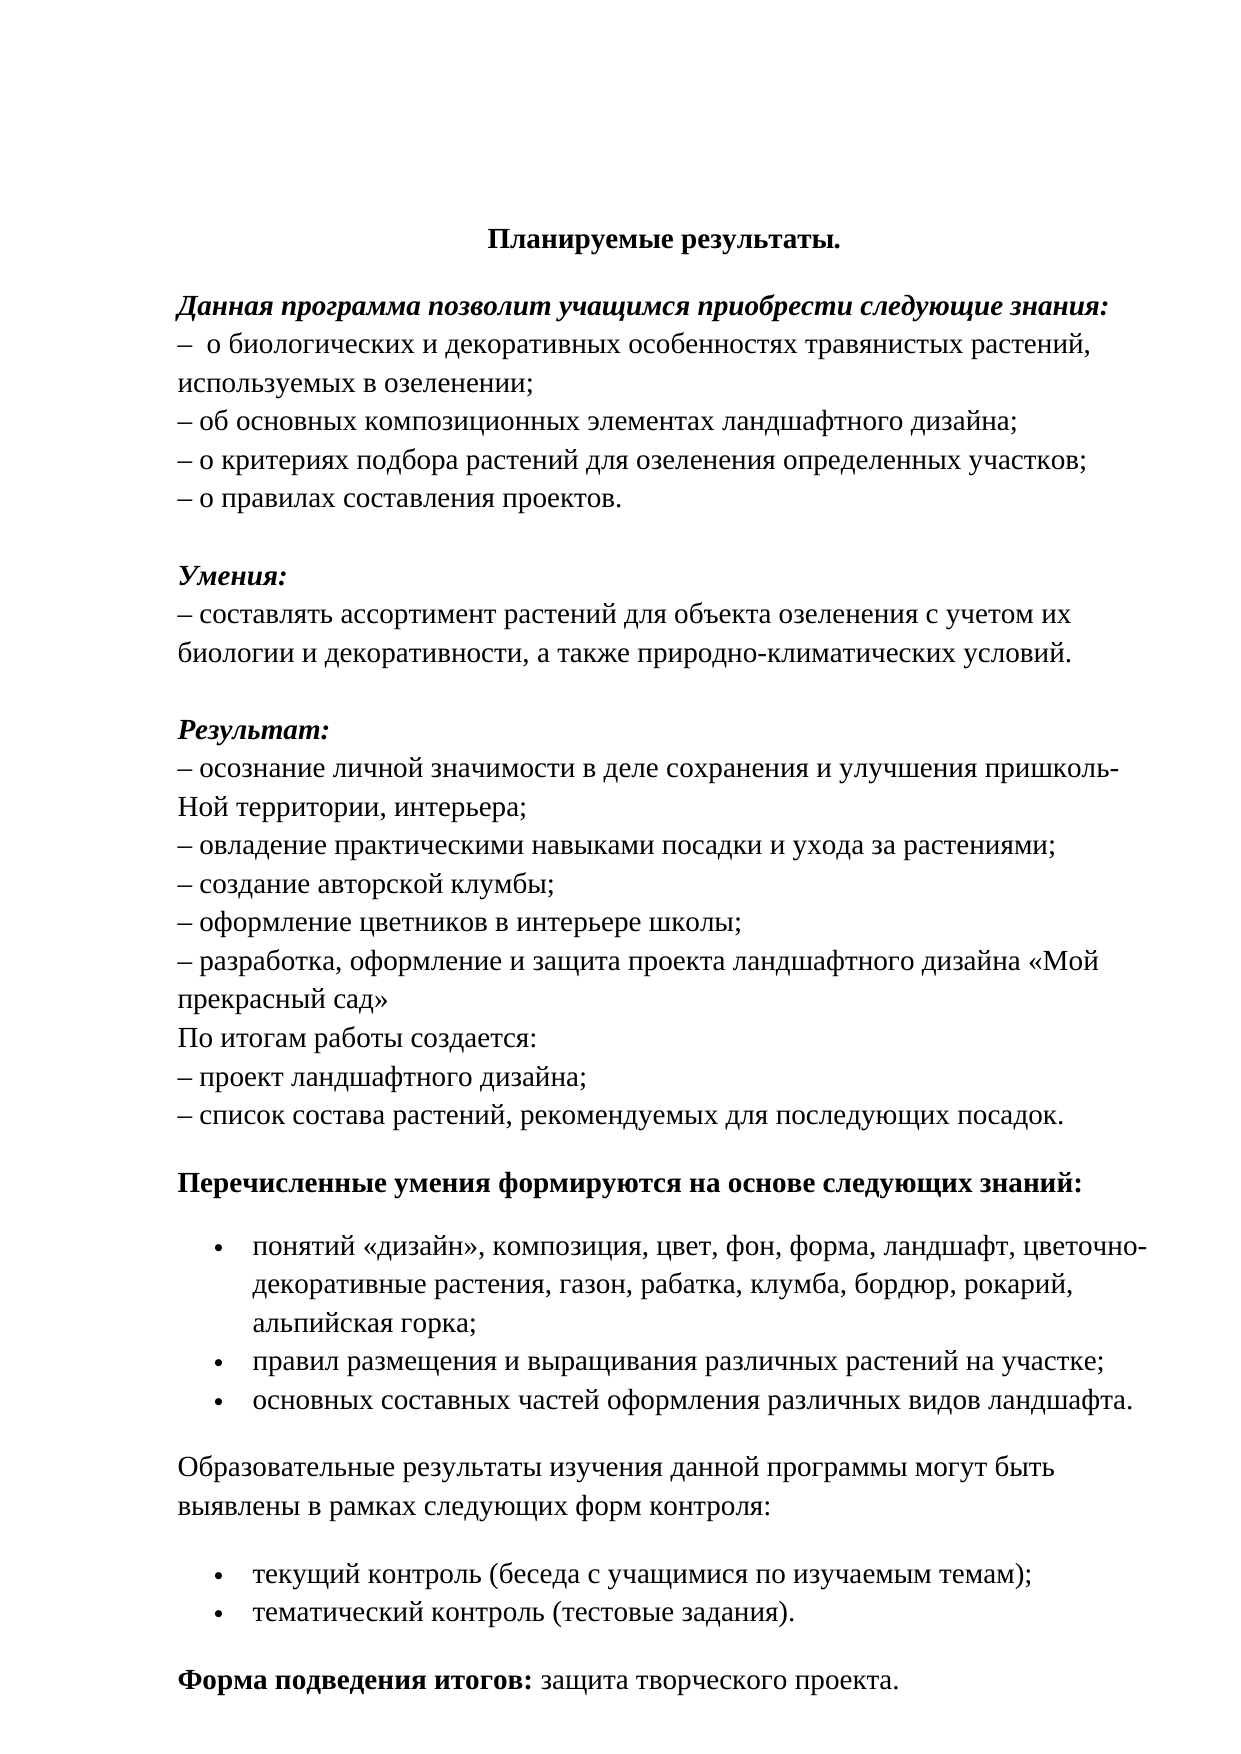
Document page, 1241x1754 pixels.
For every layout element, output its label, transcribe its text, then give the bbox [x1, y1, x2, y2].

list правил размещения и выращивания различных растений на участке; [215, 1343, 1152, 1377]
text Образовательные результаты изучения данной программы могут быть выявлены в рамках следующих форм контроля: [177, 1449, 1152, 1522]
list понятий «дизайн», композиция, цвет, фон, форма, ландшафт, цветочно-декоративные растения, газон, рабатка, клумба, бордюр, рокарий, альпийская горка; [215, 1228, 1152, 1338]
list основных составных частей оформления различных видов ландшафта. [215, 1382, 1152, 1415]
list текущий контроль (беседа с учащимися по изучаемым темам); [215, 1556, 1152, 1589]
text – оформление цветников в интерьере школы; – разработка, оформление и защита проекта ландшафтного дизайна «Мой [177, 904, 1152, 977]
text Ной территории, интерьера; – овладение практическими навыками посадки и ухода за растениями; – создание авторской клумбы; [177, 789, 1152, 899]
text Умения: – составлять ассортимент растений для объекта озеленения с учетом их биологии и декоративности, а также природно-климатических условий. [177, 519, 1152, 668]
text Форма подведения итогов: защита творческого проекта. [177, 1662, 1152, 1696]
text Перечисленные умения формируются на основе следующих знаний: [177, 1165, 1152, 1198]
list тематический контроль (тестовые задания). [215, 1594, 1152, 1628]
text Данная программа позволит учащимся приобрести следующие знания: – о биологических и декоративных особенностях травянистых растений, используемых в озеленении; – об основных композиционных элементах ландшафтного дизайна; – о критериях подбора растений для озеленения определенных участков; – о правилах составления проектов. [177, 288, 1152, 514]
text Планируемые результаты. [177, 221, 1152, 254]
text прекрасный сад» По итогам работы создается: – проект ландшафтного дизайна; – список состава растений, рекомендуемых для последующих посадок. [177, 982, 1152, 1131]
text Результат: – осознание личной значимости в деле сохранения и улучшения пришколь- [177, 673, 1152, 784]
